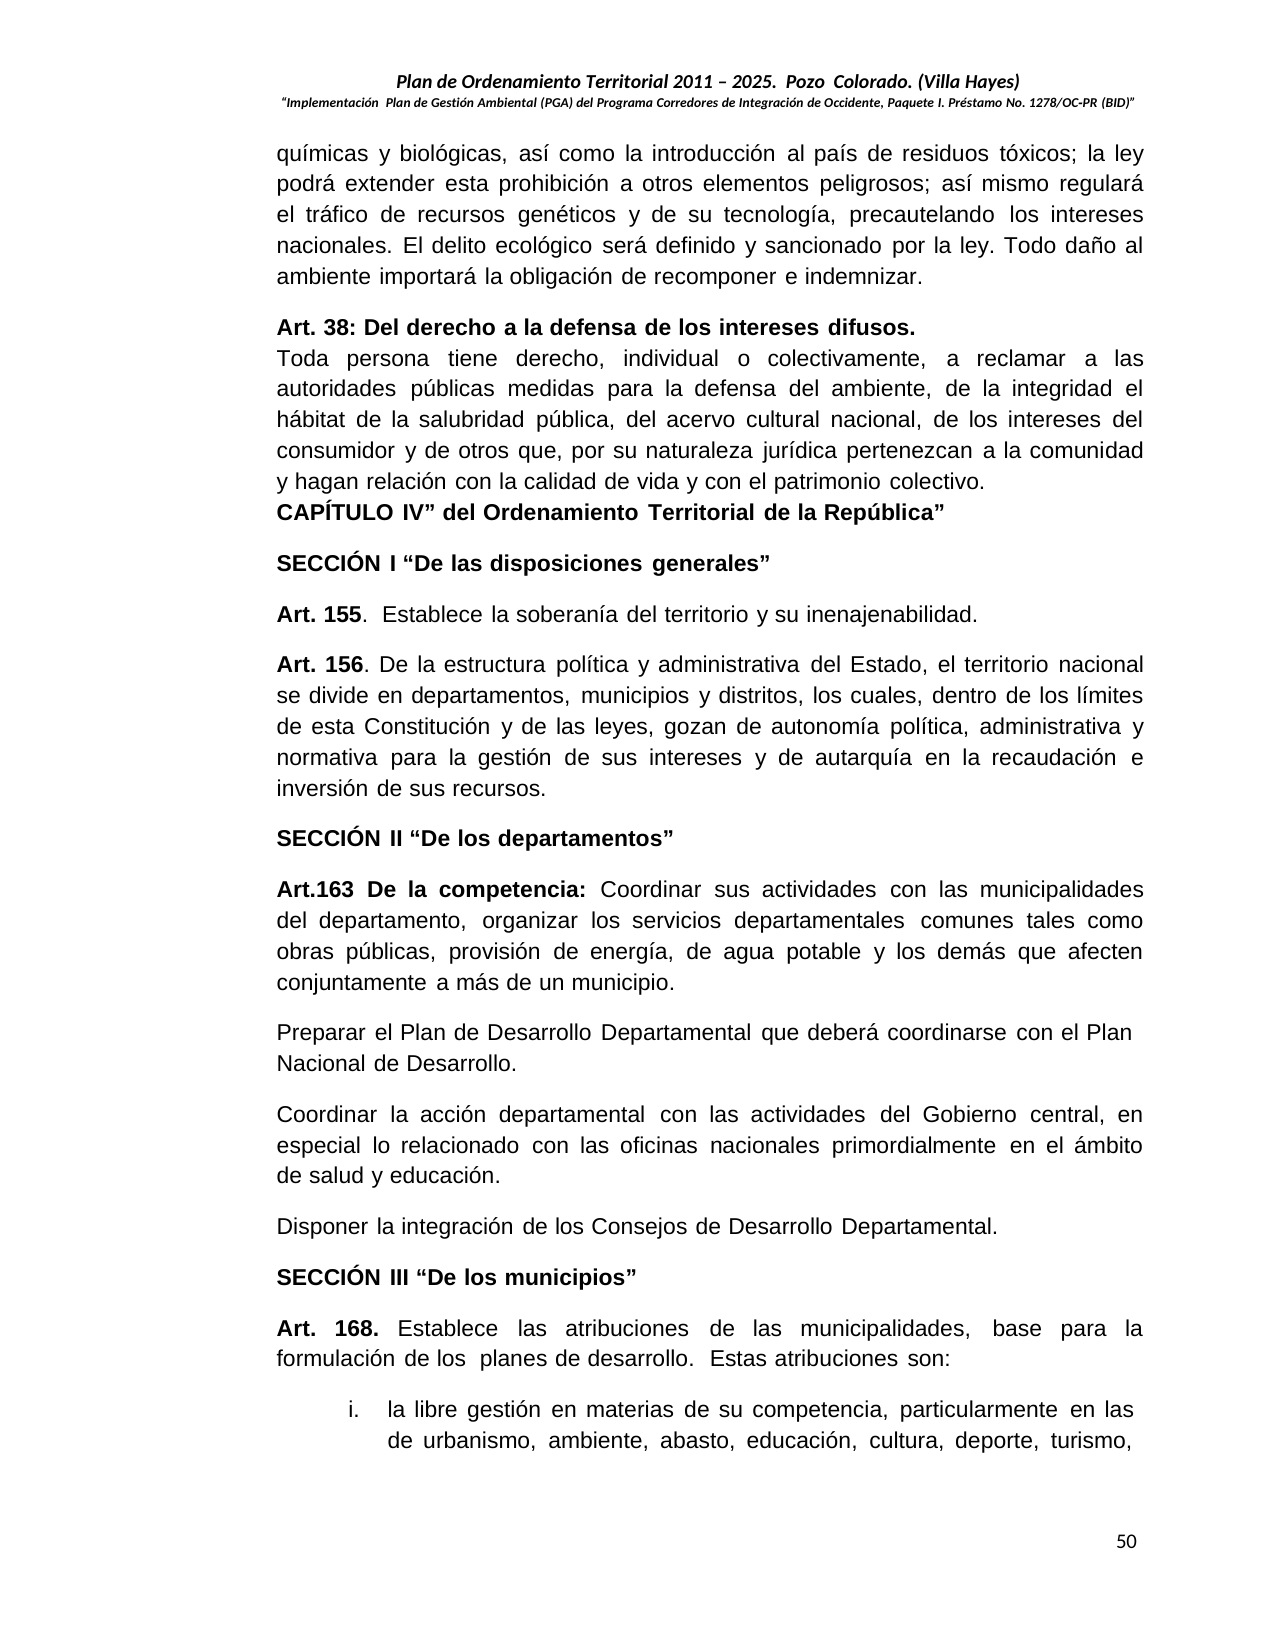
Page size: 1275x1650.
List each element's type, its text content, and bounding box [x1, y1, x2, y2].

text Art. 38: Del derecho a la defensa de los intereses difusos. [276, 314, 926, 340]
text i. la libre gestión en materias de su competencia, particularmente en las de urbanismo, ambiente, abasto, educación, cultura, deporte, turismo, [348, 1396, 1144, 1453]
text Disponer la integración de los Consejos de Desarrollo Departamental. [276, 1213, 1011, 1239]
text químicas y biológicas, así como la introducción al país de residuos tóxicos; la ley podrá extender esta prohibición a otros elementos peligrosos; así mismo regulará el tráfico de recursos genéticos y de su tecnología, precautelando los intereses nacionales. El delito ecológico será definido y sancionado por la ley. Todo daño al ambiente importará la obligación de recomponer e indemnizar. [276, 139, 1144, 289]
text Coordinar la acción departamental con las actividades del Gobierno central, en especial lo relacionado con las oficinas nacionales primordialmente en el ámbito de salud y educación. [276, 1101, 1144, 1189]
text Nacional de Desarrollo. [276, 1050, 526, 1077]
text Art. 156. De la estructura política y administrativa del Estado, el territorio nacional se divide en departamentos, municipios y distritos, los cuales, dentro de los límites de esta Constitución y de las leyes, gozan de autonomía política, administrativa y normativa para la gestión de sus intereses y de autarquía en la recaudación e inversión de sus recursos. [276, 651, 1144, 801]
text Art.163 De la competencia: Coordinar sus actividades con las municipalidades del departamento, organizar los servicios departamentales comunes tales como obras públicas, provisión de energía, de agua potable y los demás que afecten conjuntamente a más de un municipio. [276, 876, 1144, 995]
text SECCIÓN II “De los departamentos” [276, 825, 685, 852]
text Art. 155. Establece la soberanía del territorio y su inenajenabilidad. [276, 601, 990, 627]
text CAPÍTULO IV” del Ordenamiento Territorial de la República” SECCIÓN I “De las disposiciones generales” [276, 499, 957, 576]
text SECCIÓN III “De los municipios” [276, 1264, 647, 1290]
text Toda persona tiene derecho, individual o colectivamente, a reclamar a las autoridades públicas medidas para la defensa del ambiente, de la integridad el hábitat de la salubridad pública, del acervo cultural nacional, de los intereses del consumidor y de otros que, por su naturaleza jurídica pertenezcan a la comunidad y hagan relación con la calidad de vida y con el patrimonio colectivo. [276, 344, 1144, 494]
text Preparar el Plan de Desarrollo Departamental que deberá coordinarse con el Plan [276, 1019, 1144, 1045]
text Art. 168. Establece las atribuciones de las municipalidades, base para la formulación de los planes de desarrollo. Estas atribuciones son: [276, 1314, 1143, 1372]
